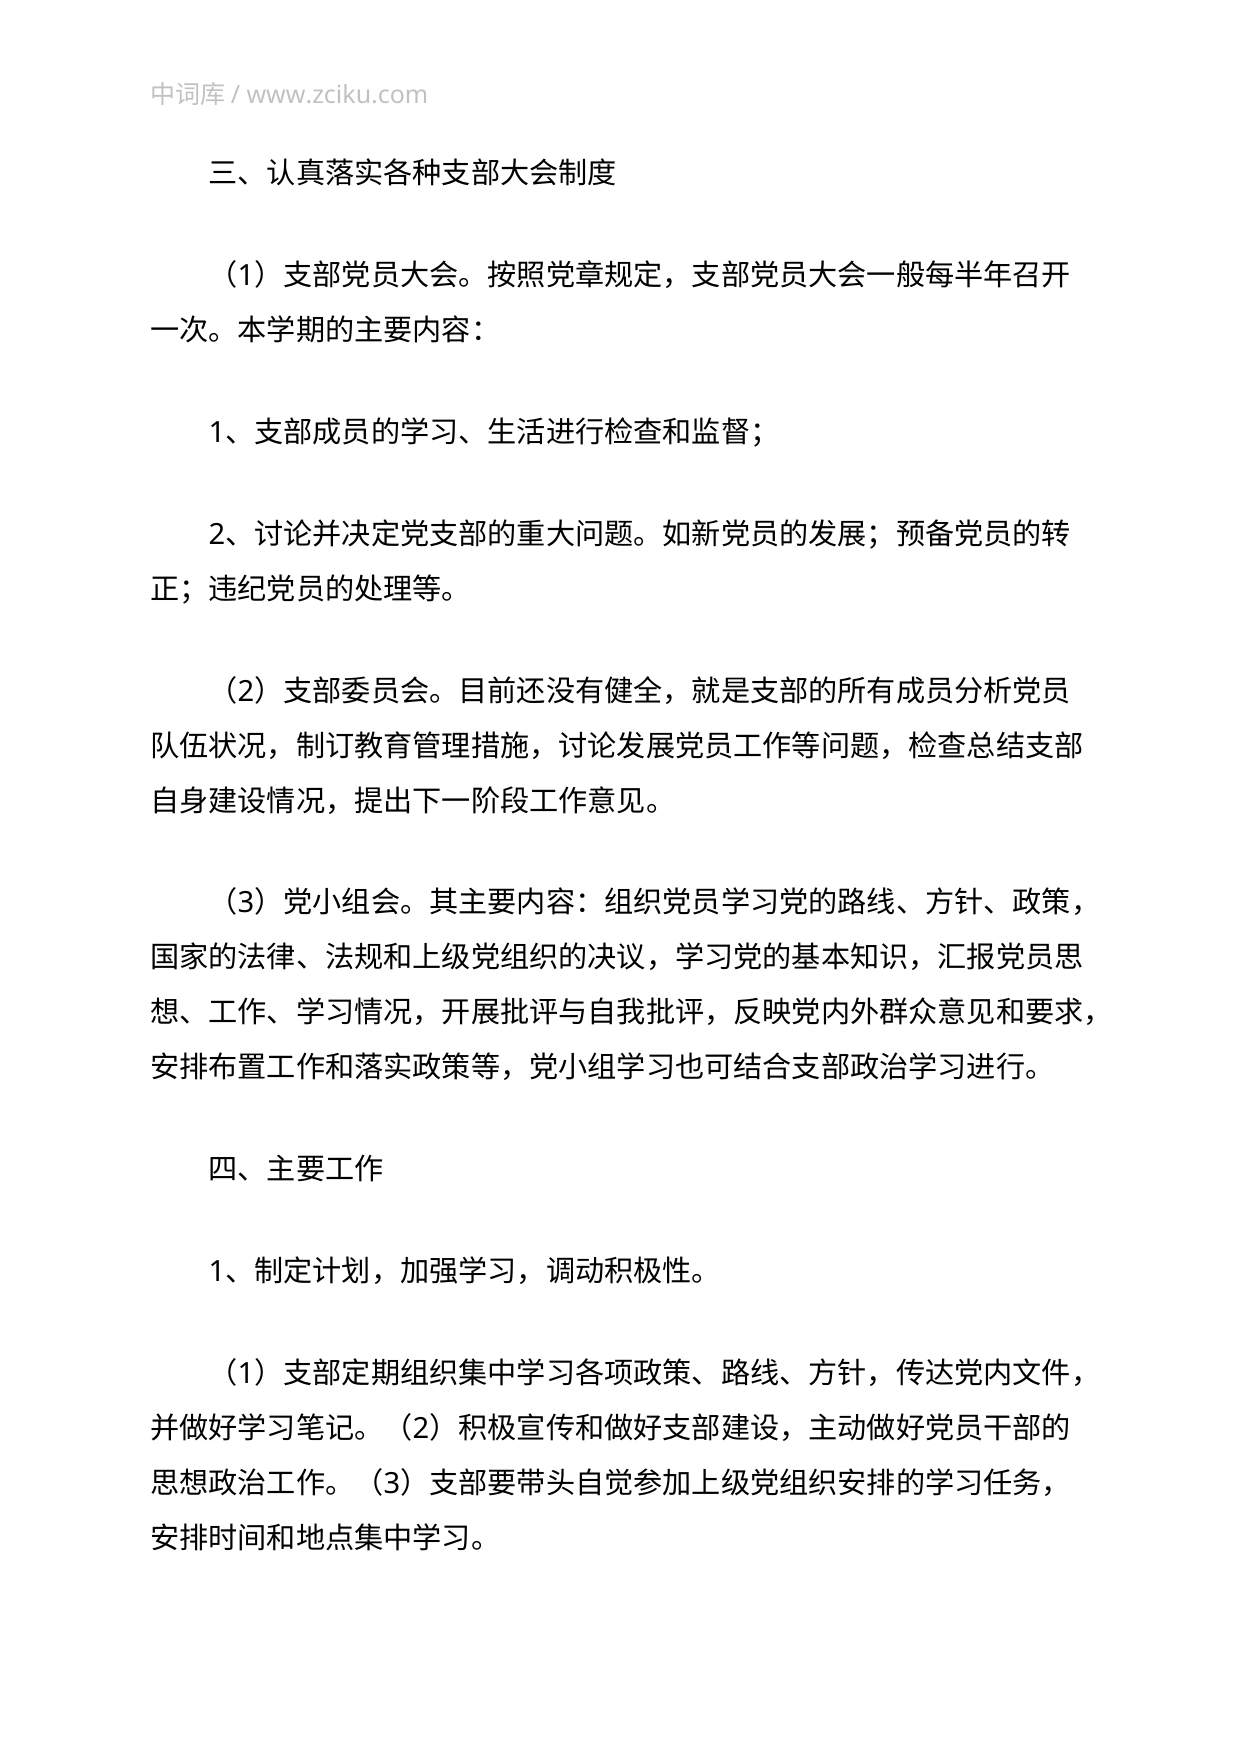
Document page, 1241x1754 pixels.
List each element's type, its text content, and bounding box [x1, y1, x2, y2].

text 2、讨论并决定党支部的重大问题。如新党员的发展；预备党员的转正；违纪党员的处理等。 [150, 511, 1090, 608]
text （1）支部定期组织集中学习各项政策、路线、方针，传达党内文件，并做好学习笔记。（2）积极宣传和做好支部建设，主动做好党员干部的思想政治工作。（3）支部要带头自觉参加上级党组织安排的学习任务，安排时间和地点集中学习。 [150, 1349, 1090, 1557]
text （2）支部委员会。目前还没有健全，就是支部的所有成员分析党员队伍状况，制订教育管理措施，讨论发展党员工作等问题，检查总结支部自身建设情况，提出下一阶段工作意见。 [150, 667, 1090, 819]
text 三、认真落实各种支部大会制度 [150, 150, 1090, 192]
text 1、制定计划，加强学习，调动积极性。 [150, 1247, 1090, 1290]
text （3）党小组会。其主要内容：组织党员学习党的路线、方针、政策，国家的法律、法规和上级党组织的决议，学习党的基本知识，汇报党员思想、工作、学习情况，开展批评与自我批评，反映党内外群众意见和要求，安排布置工作和落实政策等，党小组学习也可结合支部政治学习进行。 [150, 879, 1090, 1086]
text 1、支部成员的学习、生活进行检查和监督； [150, 408, 1090, 451]
text （1）支部党员大会。按照党章规定，支部党员大会一般每半年召开一次。本学期的主要内容： [150, 252, 1090, 349]
text 四、主要工作 [150, 1146, 1090, 1188]
